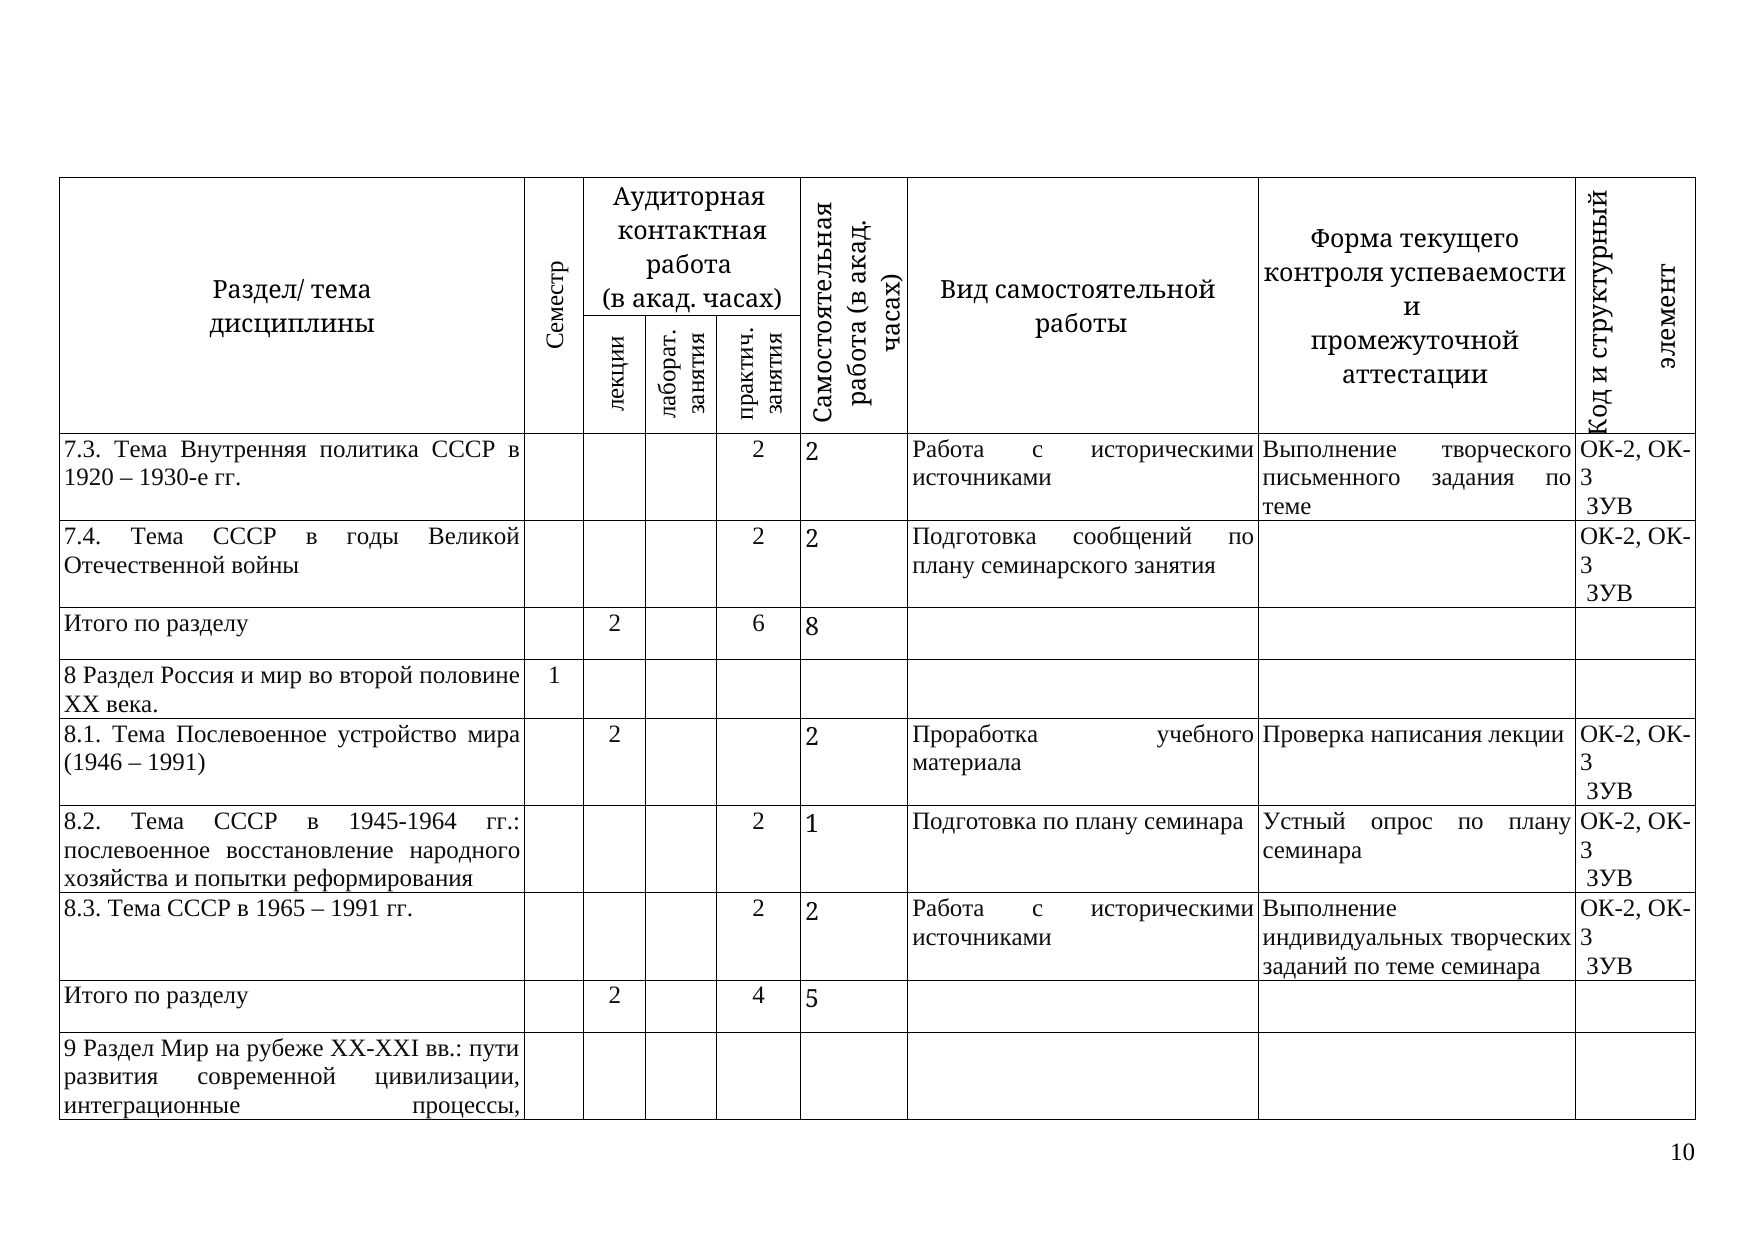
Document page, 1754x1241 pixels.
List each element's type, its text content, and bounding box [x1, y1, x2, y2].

table_cell 2 [801, 434, 907, 520]
table_cell [908, 981, 1258, 1032]
table_cell [584, 434, 645, 520]
table_cell 8.1. Тема Послевоенное устройство мира (1946 – 1991) [60, 719, 524, 805]
table_cell [525, 1033, 583, 1119]
table_cell [646, 608, 716, 659]
table_cell [717, 660, 800, 718]
table_cell [584, 521, 645, 607]
table_cell [646, 981, 716, 1032]
table_cell [646, 1033, 716, 1119]
table_cell 2 [584, 719, 645, 805]
table_cell Подготовка сообщений по плану семинарского занятия [908, 521, 1258, 607]
table_cell [525, 719, 583, 805]
table_cell [908, 608, 1258, 659]
table_cell [1576, 1033, 1695, 1119]
table_cell ОК-2, ОК-3 ЗУВ [1576, 434, 1695, 520]
table_cell 5 [801, 981, 907, 1032]
table_header Код и структурный элемент компетенции [1576, 178, 1695, 433]
table_header Самостоятельная работа (в акад. часах) [801, 178, 907, 433]
table_cell [646, 893, 716, 979]
table_cell практич. занятия [717, 316, 800, 433]
table_cell 9 Раздел Мир на рубеже ХХ-ХХI вв.: пути развития современной цивилизации, интеграционные процессы, международные отношения [60, 1033, 524, 1119]
table_cell ОК-2, ОК-3 ЗУВ [1576, 893, 1695, 979]
table_header Раздел/ тема дисциплины [60, 178, 524, 433]
table_header Вид самостоятельной работы [908, 178, 1258, 433]
table_cell 2 [717, 806, 800, 892]
table_cell [1576, 608, 1695, 659]
table_cell [1576, 981, 1695, 1032]
table_cell [717, 719, 800, 805]
table_header Аудиторная контактная работа (в акад. часах) [584, 178, 800, 314]
table_cell [584, 806, 645, 892]
table_cell 8.3. Тема СССР в 1965 – 1991 гг. [60, 893, 524, 979]
table_cell [1259, 660, 1575, 718]
table_cell [525, 608, 583, 659]
table_cell 2 [801, 521, 907, 607]
table_cell Проверка написания лекции [1259, 719, 1575, 805]
table_cell 7.3. Тема Внутренняя политика СССР в 1920 – 1930-е гг. [60, 434, 524, 520]
table_cell 2 [584, 608, 645, 659]
table_cell 8 Раздел Россия и мир во второй половине ХХ века. [60, 660, 524, 718]
table_cell [717, 1033, 800, 1119]
table_cell [525, 806, 583, 892]
table_cell Итого по разделу [60, 981, 524, 1032]
table_cell [525, 893, 583, 979]
table_cell лекции [584, 316, 645, 433]
table_cell [525, 434, 583, 520]
table_cell Работа с историческими источниками [908, 893, 1258, 979]
table_cell [801, 1033, 907, 1119]
table_cell ОК-2, ОК-3 ЗУВ [1576, 719, 1695, 805]
table_cell 7.4. Тема СССР в годы Великой Отечественной войны [60, 521, 524, 607]
table_cell лаборат. занятия [646, 316, 716, 433]
table_cell [1576, 660, 1695, 718]
table_cell 6 [717, 608, 800, 659]
table_cell Выполнение индивидуальных творческих заданий по теме семинара [1259, 893, 1575, 979]
table_cell Выполнение творческого письменного задания по теме [1259, 434, 1575, 520]
table_cell [1259, 981, 1575, 1032]
table_cell [525, 521, 583, 607]
table_cell 4 [717, 981, 800, 1032]
table_cell [801, 660, 907, 718]
table_cell [1259, 521, 1575, 607]
table_cell Работа с историческими источниками [908, 434, 1258, 520]
table_cell 2 [717, 521, 800, 607]
table_cell 8 [801, 608, 907, 659]
table_cell 8.2. Тема СССР в 1945-1964 гг.: послевоенное восстановление народного хозяйства и попытки реформирования [60, 806, 524, 892]
table_cell [584, 660, 645, 718]
table_cell ОК-2, ОК-3 ЗУВ [1576, 521, 1695, 607]
table_cell [1259, 608, 1575, 659]
table_cell Проработка учебного материала [908, 719, 1258, 805]
table_cell [646, 434, 716, 520]
table_cell [908, 660, 1258, 718]
table_cell [646, 719, 716, 805]
table_cell 2 [717, 434, 800, 520]
table_cell Итого по разделу [60, 608, 524, 659]
table_cell [525, 981, 583, 1032]
table_cell 1 [801, 806, 907, 892]
table_cell [584, 1033, 645, 1119]
table_cell [646, 660, 716, 718]
table_cell 2 [801, 893, 907, 979]
table_cell [646, 806, 716, 892]
table_cell 2 [584, 981, 645, 1032]
table_cell [1259, 1033, 1575, 1119]
table_cell [584, 893, 645, 979]
table_cell 2 [717, 893, 800, 979]
table_cell 2 [801, 719, 907, 805]
table_header Семестр [525, 178, 583, 433]
table_cell ОК-2, ОК-3 ЗУВ [1576, 806, 1695, 892]
table_cell 1 [525, 660, 583, 718]
table_cell [646, 521, 716, 607]
table_cell [908, 1033, 1258, 1119]
table_cell Устный опрос по плану семинара [1259, 806, 1575, 892]
table_header Форма текущего контроля успеваемости и промежуточной аттестации [1259, 178, 1575, 433]
table_cell Подготовка по плану семинара [908, 806, 1258, 892]
